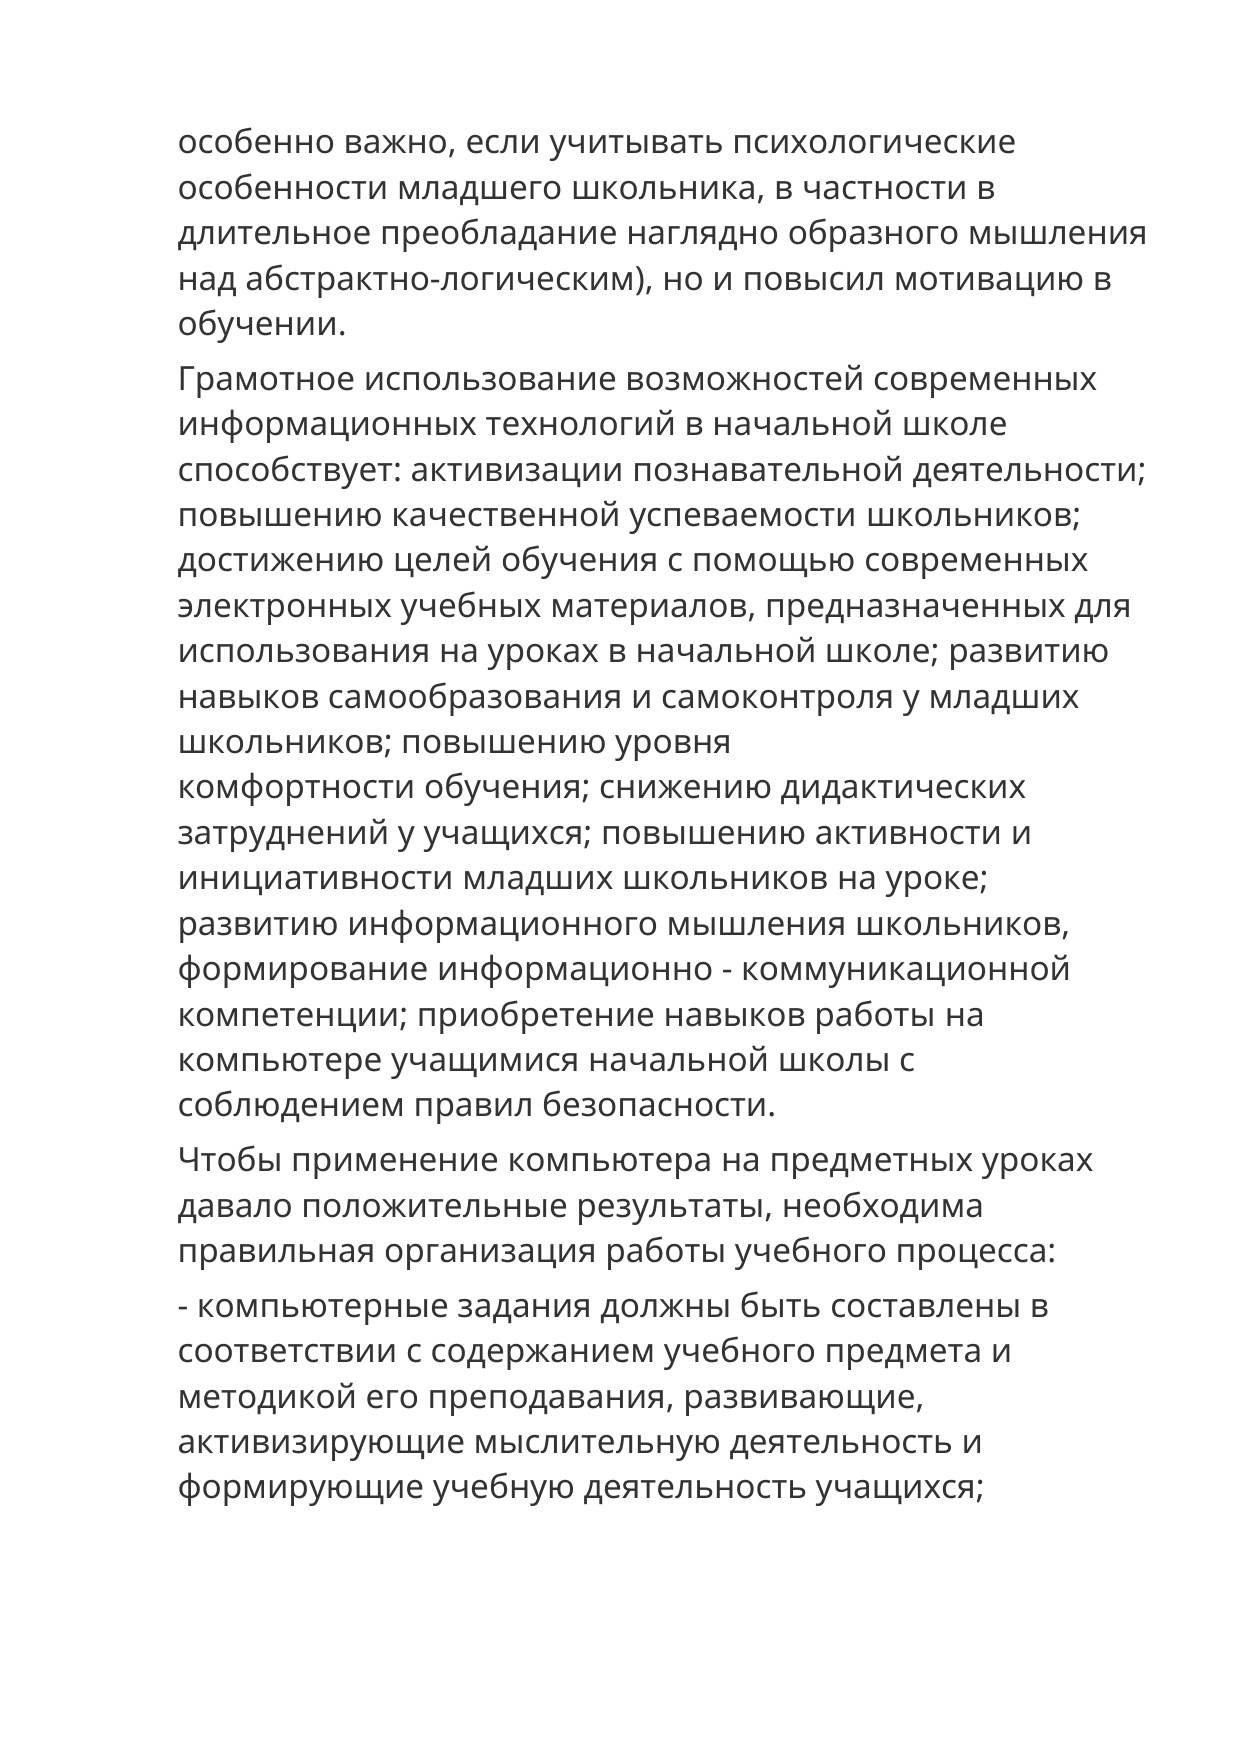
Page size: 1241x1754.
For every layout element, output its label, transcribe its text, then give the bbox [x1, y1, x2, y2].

text Грамотное использование возможностей современных информационных технологий в начальной школе способствует: активизации познавательной деятельности; повышению качественной успеваемости школьников; достижению целей обучения с помощью современных электронных учебных материалов, предназначенных для использования на уроках в начальной школе; развитию навыков самообразования и самоконтроля у младших школьников; повышению уровня комфортности обучения; снижению дидактических затруднений у учащихся; повышению активности и инициативности младших школьников на уроке; развитию информационного мышления школьников, формирование информационно - коммуникационной компетенции; приобретение навыков работы на компьютере учащимися начальной школы с соблюдением правил безопасности. [177, 354, 1152, 1127]
text Чтобы применение компьютера на предметных уроках давало положительные результаты, необходима правильная организация работы учебного процесса: [177, 1136, 1152, 1272]
text - компьютерные задания должны быть составлены в соответствии с содержанием учебного предмета и методикой его преподавания, развивающие, активизирующие мыслительную деятельность и формирующие учебную деятельность учащихся; [177, 1282, 1152, 1509]
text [177, 118, 1152, 345]
